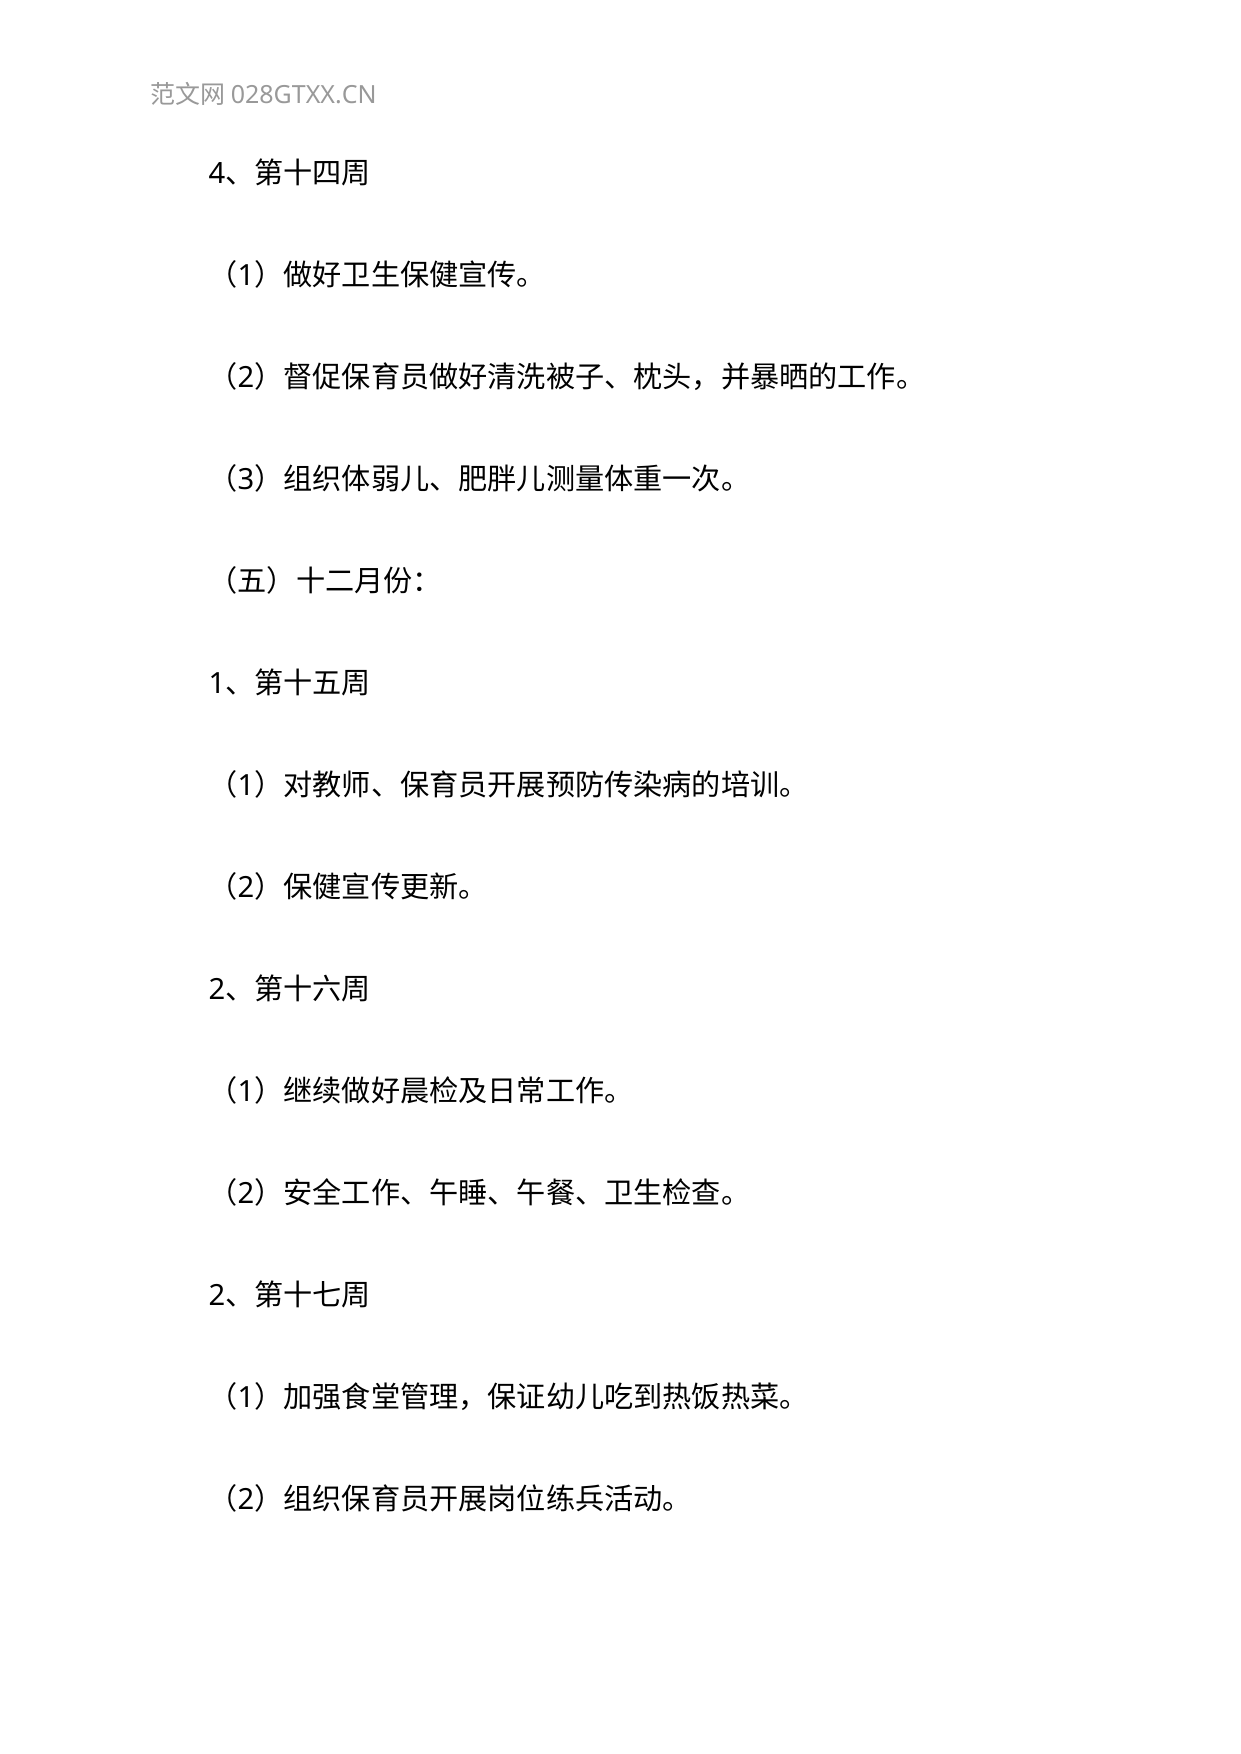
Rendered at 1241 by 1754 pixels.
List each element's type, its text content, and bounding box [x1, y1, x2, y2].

text 1、第十五周 [150, 660, 1090, 702]
text （3）组织体弱儿、肥胖儿测量体重一次。 [150, 456, 1090, 498]
text （1）对教师、保育员开展预防传染病的培训。 [150, 762, 1090, 804]
text 2、第十六周 [150, 966, 1090, 1008]
text （五）十二月份： [150, 558, 1090, 600]
text 4、第十四周 [150, 150, 1090, 192]
text （2）保健宣传更新。 [150, 864, 1090, 906]
text （1）做好卫生保健宣传。 [150, 252, 1090, 294]
text （2）督促保育员做好清洗被子、枕头，并暴晒的工作。 [150, 354, 1090, 396]
text （1）继续做好晨检及日常工作。 [150, 1068, 1090, 1110]
text 2、第十七周 [150, 1272, 1090, 1314]
text （2）安全工作、午睡、午餐、卫生检查。 [150, 1169, 1090, 1212]
text （1）加强食堂管理，保证幼儿吃到热饭热菜。 [150, 1373, 1090, 1416]
text （2）组织保育员开展岗位练兵活动。 [150, 1476, 1090, 1518]
